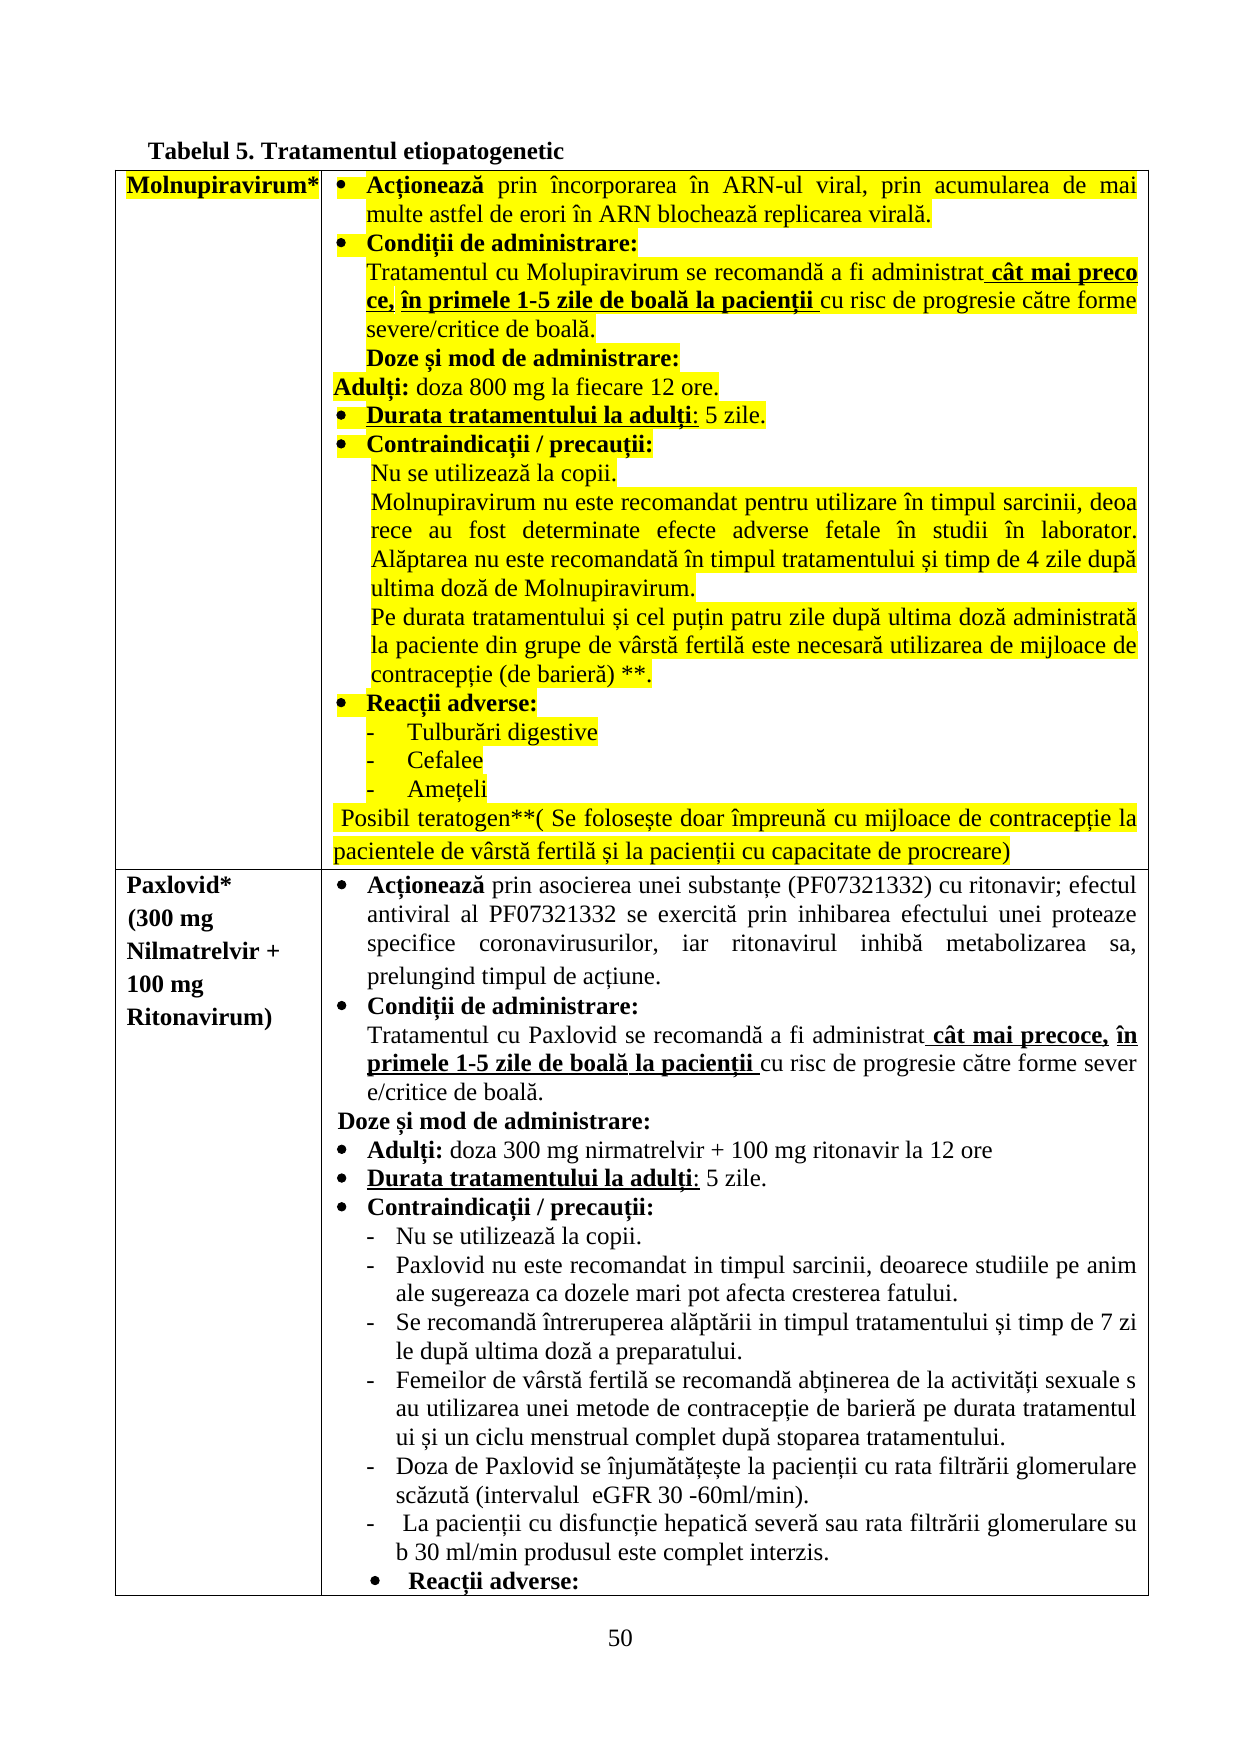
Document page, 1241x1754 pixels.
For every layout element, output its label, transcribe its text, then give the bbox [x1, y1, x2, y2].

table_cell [322, 870, 1148, 1595]
table_header Molnupiravirum* [116, 171, 321, 869]
text Tabelul 5. Tratamentul etiopatogenetic [118, 136, 1122, 165]
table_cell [116, 870, 321, 1595]
table_header Acționează prin încorporarea în ARN-ul viral, prin acumularea de mai multe astfel de erori în ARN blochează replicarea virală. Condiții de administrare: Tratamentul cu Molupiravirum se recomandă a fi administrat cât mai precoce, în primele 1-5 zile de boală la pacienții cu risc de progresie către forme severe/critice de boală. Doze și mod de administrare: Adulți: doza 800 mg la fiecare 12 ore. Durata tratamentului la adulți: 5 zile. Contraindicații / precauții: Nu se utilizează la copii. Molnupiravirum nu este recomandat pentru utilizare în timpul sarcinii, deoarece au fost determinate efecte adverse fetale în studii în laborator. Alăptarea nu este recomandată în timpul tratamentului și timp de 4 zile după ultima doză de Molnupiravirum. Pe durata tratamentului și cel puțin patru zile după ultima doză administrată la paciente din grupe de vârstă fertilă este necesară utilizarea de mijloace de contracepție (de barieră) **. Reacții adverse: Tulburări digestive Cefalee Amețeli Posibil teratogen**( Se folosește doar împreună cu mijloace de contracepție la pacientele de vârstă fertilă și la pacienții cu capacitate de procreare) [322, 171, 1148, 869]
